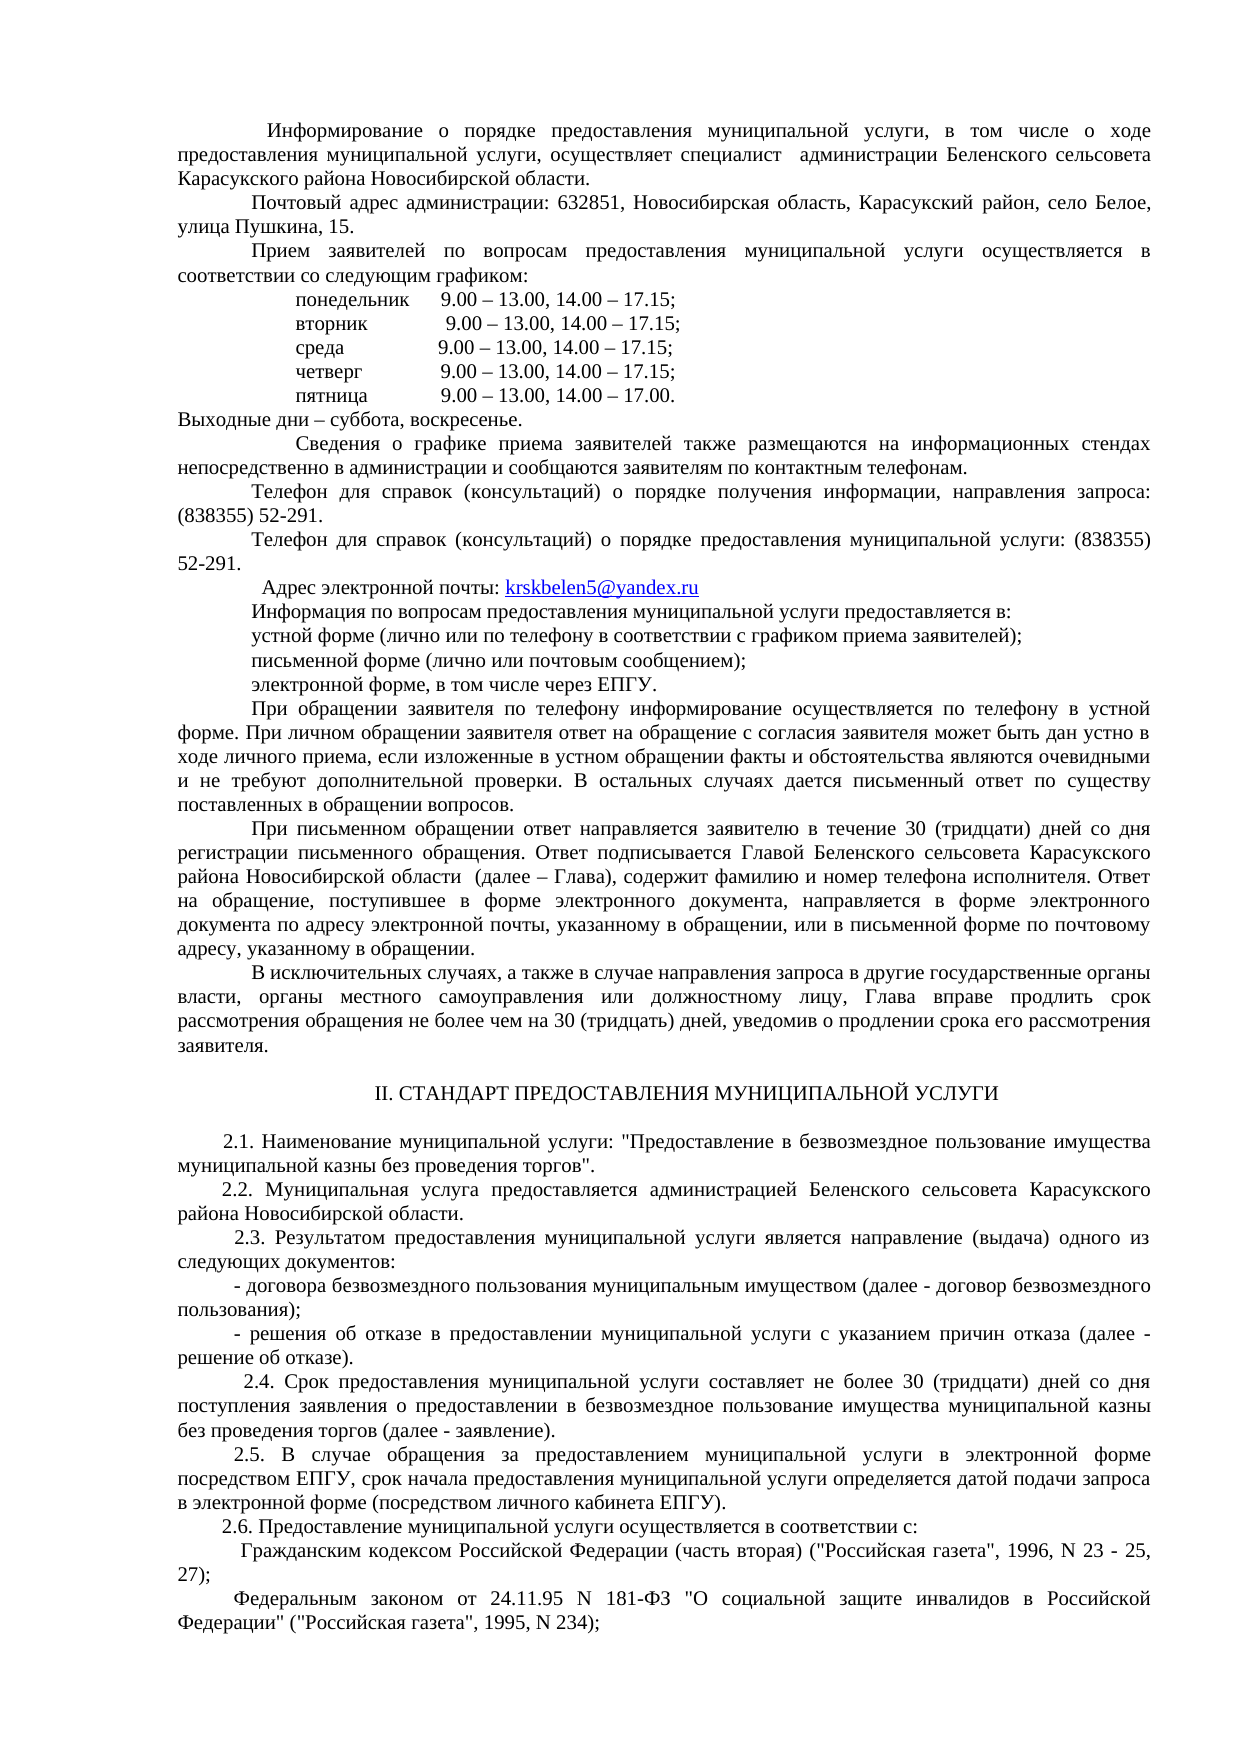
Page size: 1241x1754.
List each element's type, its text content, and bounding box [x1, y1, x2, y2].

text Информация по вопросам предоставления муниципальной услуги предоставляется в: [177, 599, 1152, 623]
text При письменном обращении ответ направляется заявителю в течение 30 (тридцати) дней со дня регистрации письменного обращения. Ответ подписывается Главой Беленского сельсовета Карасукского района Новосибирской области (далее – Глава), содержит фамилию и номер телефона исполнителя. Ответ на обращение, поступившее в форме электронного документа, направляется в форме электронного документа по адресу электронной почты, указанному в обращении, или в письменной форме по почтовому адресу, указанному в обращении. [177, 816, 1152, 960]
text 2.5. В случае обращения за предоставлением муниципальной услуги в электронной форме посредством ЕПГУ, срок начала предоставления муниципальной услуги определяется датой подачи запроса в электронной форме (посредством личного кабинета ЕПГУ). [177, 1442, 1152, 1514]
text - договора безвозмездного пользования муниципальным имуществом (далее - договор безвозмездного пользования); [177, 1273, 1152, 1321]
text 2.1. Наименование муниципальной услуги: "Предоставление в безвозмездное пользование имущества муниципальной казны без проведения торгов". [177, 1129, 1152, 1177]
text - решения об отказе в предоставлении муниципальной услуги с указанием причин отказа (далее - решение об отказе). [177, 1321, 1152, 1369]
text 2.3. Результатом предоставления муниципальной услуги является направление (выдача) одного из следующих документов: [177, 1225, 1152, 1273]
text Информирование о порядке предоставления муниципальной услуги, в том числе о ходе предоставления муниципальной услуги, осуществляет специалист администрации Беленского сельсовета Карасукского района Новосибирской области. [177, 118, 1152, 190]
text В исключительных случаях, а также в случае направления запроса в другие государственные органы власти, органы местного самоуправления или должностному лицу, Глава вправе продлить срок рассмотрения обращения не более чем на 30 (тридцать) дней, уведомив о продлении срока его рассмотрения заявителя. [177, 960, 1152, 1057]
text Телефон для справок (консультаций) о порядке получения информации, направления запроса: (838355) 52-291. [177, 479, 1152, 527]
text Адрес электронной почты: krskbelen5@yandex.ru [177, 575, 1152, 599]
text При обращении заявителя по телефону информирование осуществляется по телефону в устной форме. При личном обращении заявителя ответ на обращение с согласия заявителя может быть дан устно в ходе личного приема, если изложенные в устном обращении факты и обстоятельства являются очевидными и не требуют дополнительной проверки. В остальных случаях дается письменный ответ по существу поставленных в обращении вопросов. [177, 696, 1152, 816]
text вторник 9.00 – 13.00, 14.00 – 17.15; [177, 311, 1152, 335]
text 2.2. Муниципальная услуга предоставляется администрацией Беленского сельсовета Карасукского района Новосибирской области. [177, 1177, 1152, 1225]
text 2.4. Срок предоставления муниципальной услуги составляет не более 30 (тридцати) дней со дня поступления заявления о предоставлении в безвозмездное пользование имущества муниципальной казны без проведения торгов (далее - заявление). [177, 1369, 1152, 1442]
text II. СТАНДАРТ ПРЕДОСТАВЛЕНИЯ МУНИЦИПАЛЬНОЙ УСЛУГИ [177, 1081, 1152, 1105]
text Телефон для справок (консультаций) о порядке предоставления муниципальной услуги: (838355) 52-291. [177, 527, 1152, 575]
text среда 9.00 – 13.00, 14.00 – 17.15; [177, 335, 1152, 359]
text письменной форме (лично или почтовым сообщением); [177, 647, 1152, 672]
text электронной форме, в том числе через ЕПГУ. [177, 672, 1152, 696]
text Гражданским кодексом Российской Федерации (часть вторая) ("Российская газета", 1996, N 23 - 25, 27); [177, 1538, 1152, 1586]
text устной форме (лично или по телефону в соответствии с графиком приема заявителей); [177, 623, 1152, 647]
text Федеральным законом от 24.11.95 N 181-ФЗ "О социальной защите инвалидов в Российской Федерации" ("Российская газета", 1995, N 234); [177, 1586, 1152, 1634]
text 2.6. Предоставление муниципальной услуги осуществляется в соответствии с: [177, 1514, 1152, 1538]
text Выходные дни – суббота, воскресенье. [177, 407, 1152, 431]
text четверг 9.00 – 13.00, 14.00 – 17.15; [177, 359, 1152, 383]
text понедельник 9.00 – 13.00, 14.00 – 17.15; [177, 287, 1152, 311]
text пятница 9.00 – 13.00, 14.00 – 17.00. [177, 383, 1152, 407]
text Прием заявителей по вопросам предоставления муниципальной услуги осуществляется в соответствии со следующим графиком: [177, 238, 1152, 287]
text Почтовый адрес администрации: 632851, Новосибирская область, Карасукский район, село Белое, улица Пушкина, 15. [177, 190, 1152, 238]
text Сведения о графике приема заявителей также размещаются на информационных стендах непосредственно в администрации и сообщаются заявителям по контактным телефонам. [177, 431, 1152, 479]
